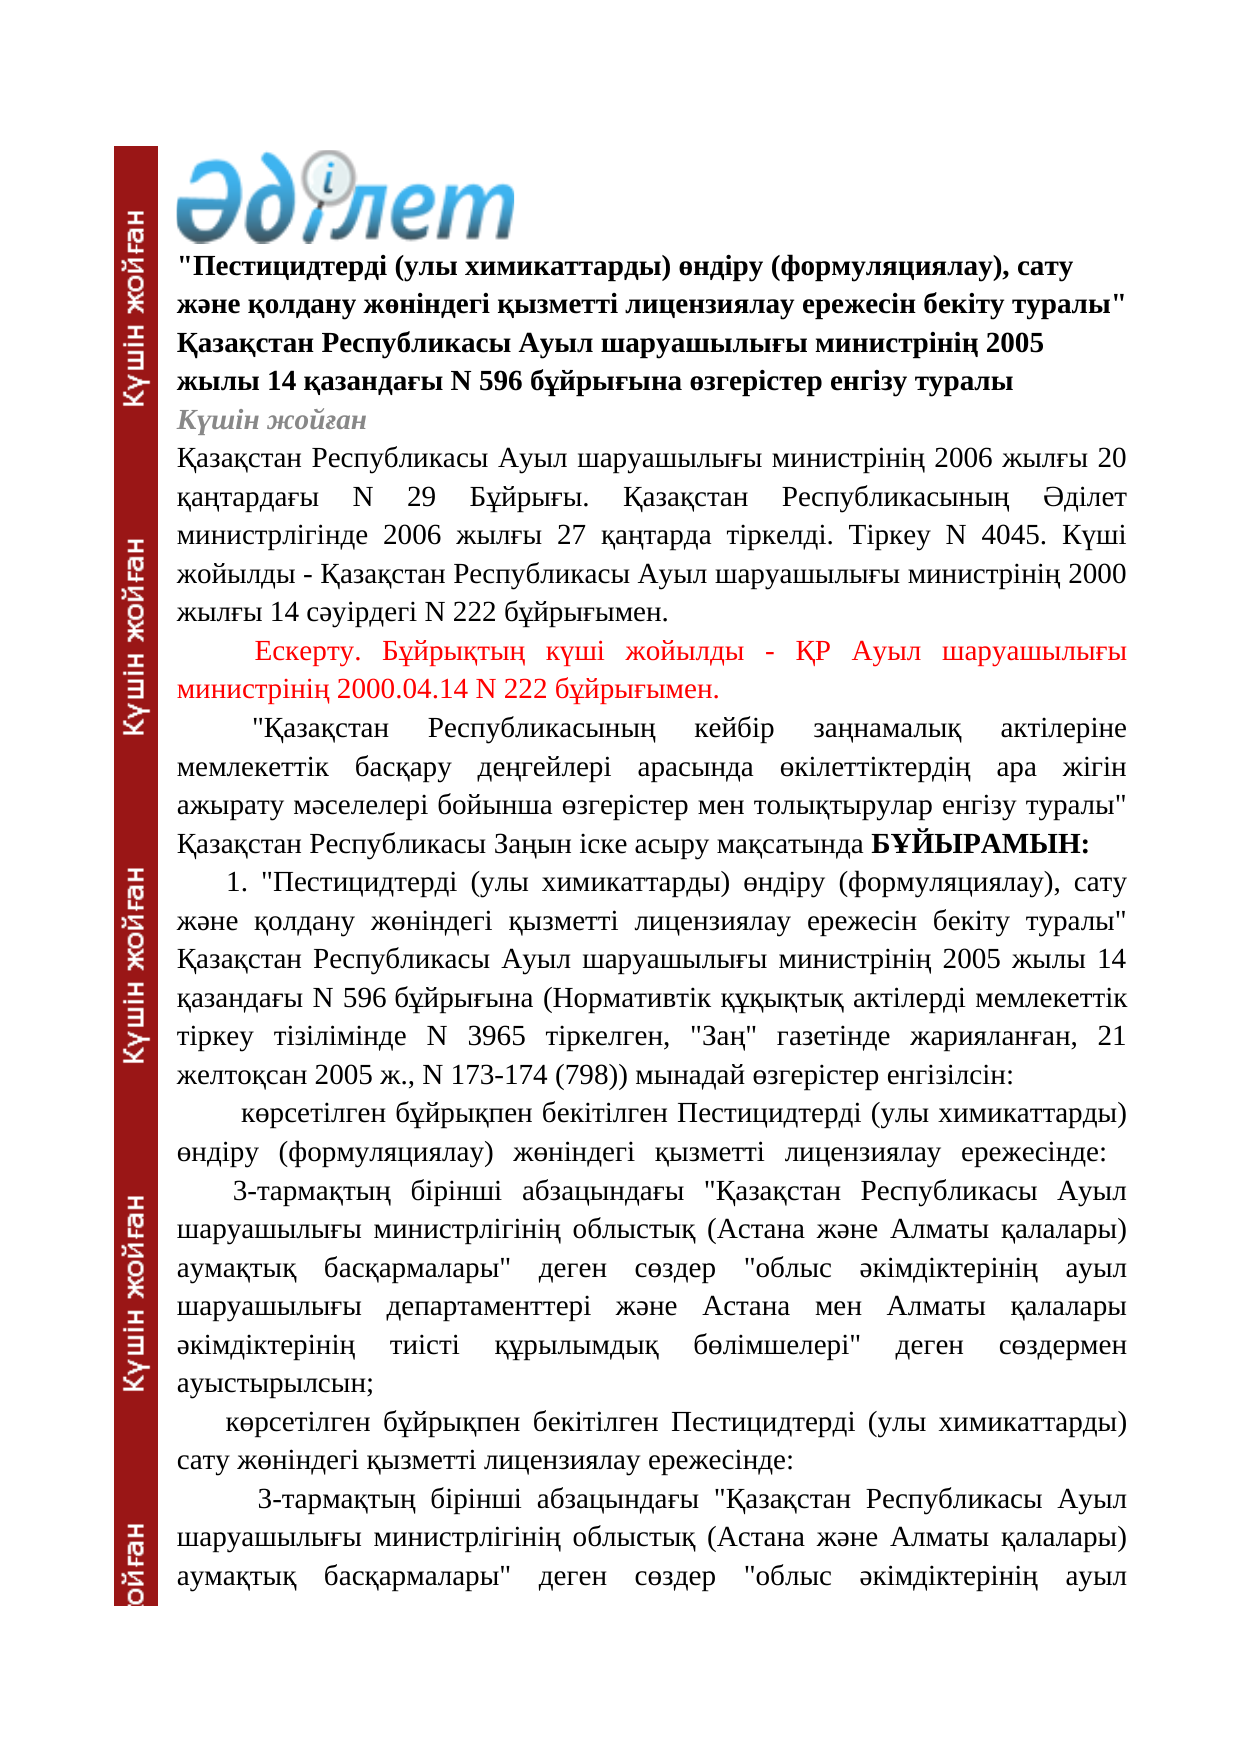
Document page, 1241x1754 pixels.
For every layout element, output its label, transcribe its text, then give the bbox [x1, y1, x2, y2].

text "Пестицидтерді (улы химикаттарды) өндіру (формуляциялау), сату және қолдану жөніндегі қызметті лицензиялау ережесін бекіту туралы" Қазақстан Республикасы Ауыл шаруашылығы министрінің 2005 жылы 14 қазандағы N 596 бұйрығына өзгерістер енгізу туралы [112, 248, 1128, 397]
text 1. "Пестицидтерді (улы химикаттарды) өндіру (формуляциялау), сату және қолдану жөніндегі қызметті лицензиялау ережесін бекіту туралы" Қазақстан Республикасы Ауыл шаруашылығы министрінің 2005 жылы 14 қазандағы N 596 бұйрығына (Нормативтік құқықтық актілерді мемлекеттік тіркеу тізілімінде N 3965 тіркелген, "Заң" газетінде жарияланған, 21 желтоқсан 2005 ж., N 173-174 (798)) мынадай өзгерістер енгізілсін: [112, 864, 1128, 1091]
picture [114, 1476, 158, 1481]
picture [114, 397, 158, 402]
text Ескерту. Бұйрықтың күші жойылды - ҚР Ауыл шаруашылығы министрінің 2000.04.14 N 222 бұйрығымен. [112, 633, 1128, 705]
picture [114, 1592, 158, 1606]
text "Қазақстан Республикасының кейбір заңнамалық актілеріне мемлекеттік басқару деңгейлері арасында өкілеттіктердің ара жігін ажырату мәселелері бойынша өзгерістер мен толықтырулар енгізу туралы" Қазақстан Республикасы Заңын iске асыру мақсатында БҰЙЫРАМЫН: [112, 710, 1128, 859]
text Күшін жойған [112, 402, 1128, 435]
picture [114, 146, 158, 248]
picture [114, 628, 158, 633]
text Қазақстан Республикасы Ауыл шаруашылығы министрінің 2006 жылғы 20 қаңтардағы N 29 Бұйрығы. Қазақстан Республикасының Әділет министрлігінде 2006 жылғы 27 қаңтарда тіркелді. Тіркеу N 4045. Күші жойылды - Қазақстан Республикасы Ауыл шаруашылығы министрінің 2000 жылғы 14 сәуірдегі N 222 бұйрығымен. [112, 440, 1128, 628]
text көрсетілген бұйрықпен бекітілген Пестицидтерді (улы химикаттарды) өндіру (формуляциялау) жөніндегі қызметті лицензиялау ережесінде: 3-тармақтың бірінші абзацындағы "Қазақстан Республикасы Ауыл шаруашылығы министрлігінің облыстық (Астана және Алматы қалалары) аумақтық басқармалары" деген сөздер "облыс әкімдіктерінің ауыл шаруашылығы департаменттері және Астана мен Алматы қалалары әкімдіктерінің тиісті құрылымдық бөлімшелері" деген сөздермен ауыстырылсын; көрсетілген бұйрықпен бекітілген Пестицидтерді (улы химикаттарды) сату жөніндегі қызметті лицензиялау ережесінде: [112, 1096, 1128, 1476]
picture [114, 859, 158, 864]
picture [176, 150, 515, 244]
picture [114, 1091, 158, 1096]
picture [114, 705, 158, 710]
picture [114, 435, 158, 440]
